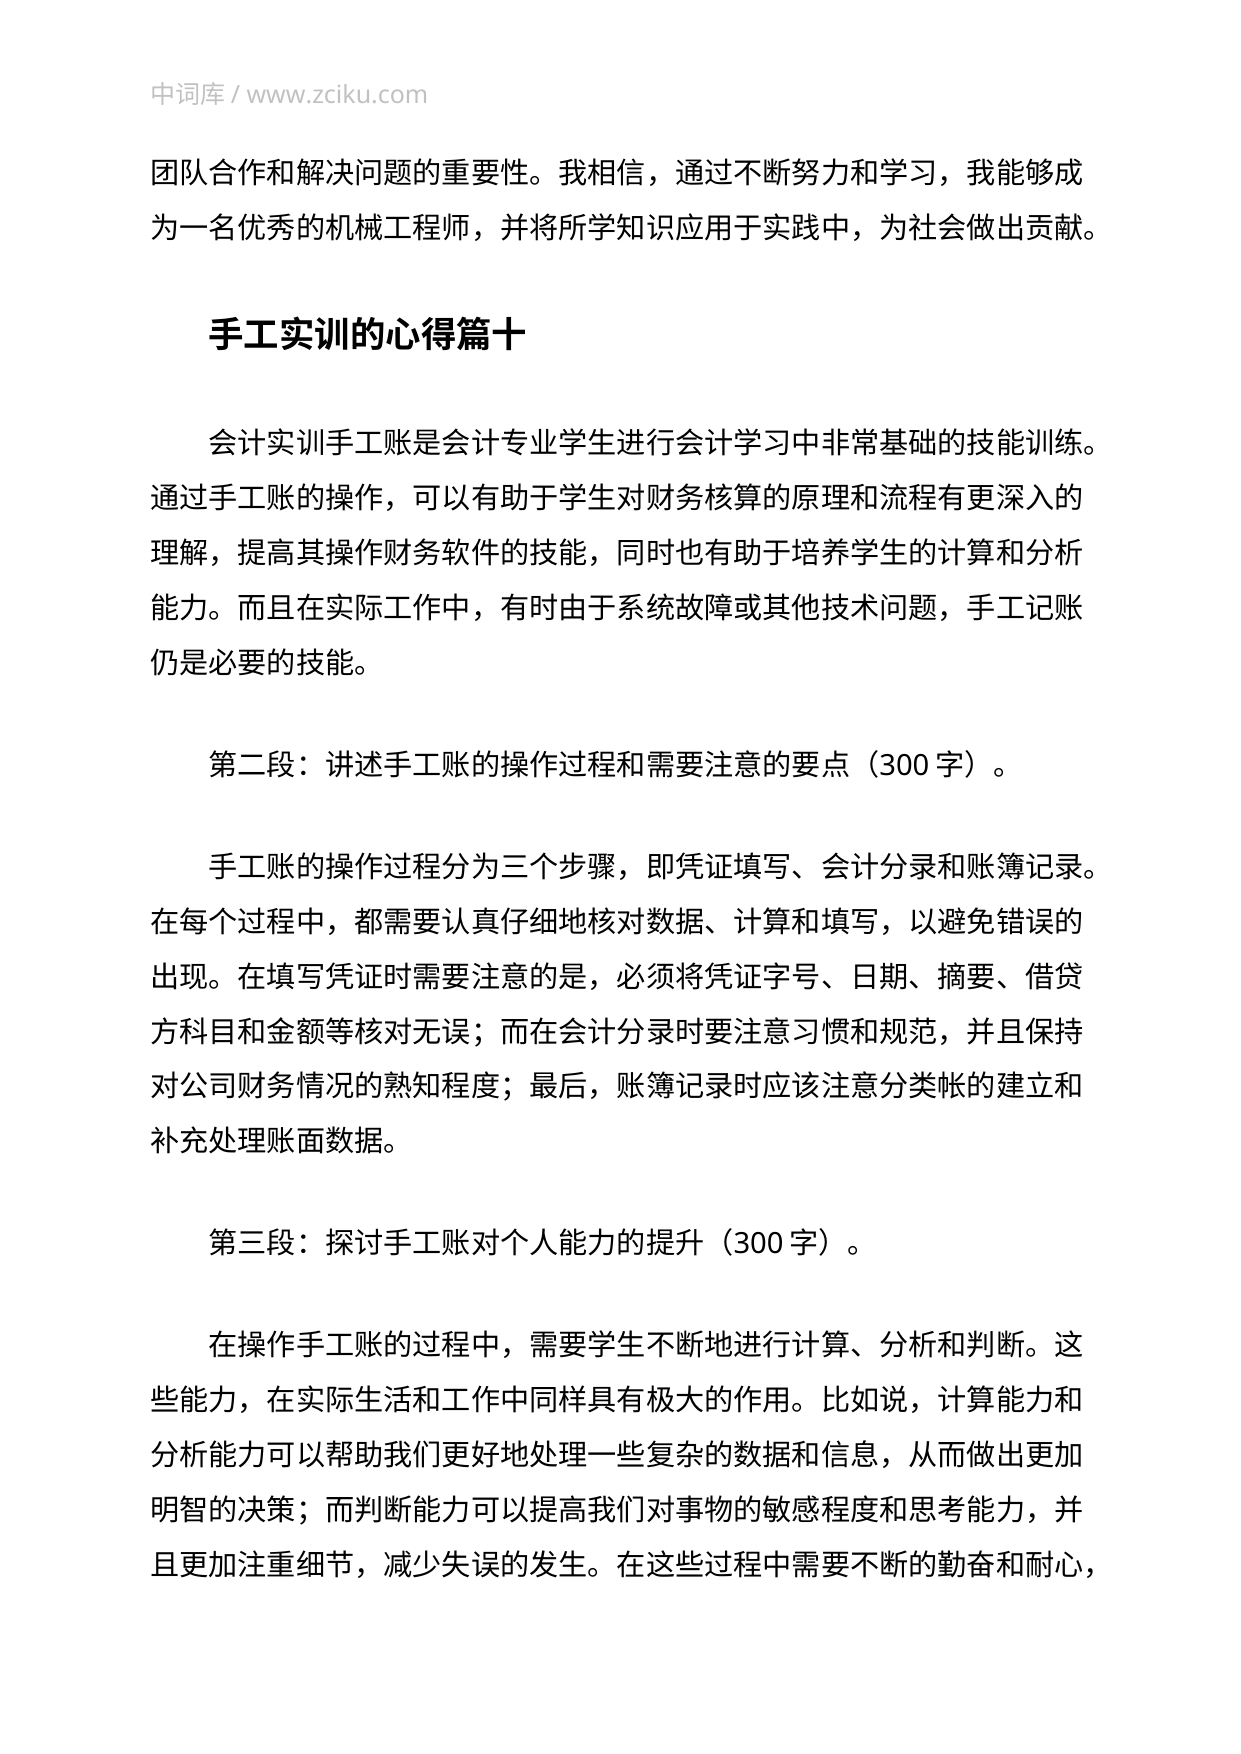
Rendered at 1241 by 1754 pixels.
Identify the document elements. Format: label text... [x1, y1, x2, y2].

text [150, 1322, 1090, 1583]
text 手工实训的心得篇十 [150, 307, 1090, 358]
text 第三段：探讨手工账对个人能力的提升（300字）。 [150, 1220, 1090, 1262]
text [150, 150, 1090, 247]
text 第二段：讲述手工账的操作过程和需要注意的要点（300字）。 [150, 741, 1090, 784]
text 会计实训手工账是会计专业学生进行会计学习中非常基础的技能训练。通过手工账的操作，可以有助于学生对财务核算的原理和流程有更深入的理解，提高其操作财务软件的技能，同时也有助于培养学生的计算和分析能力。而且在实际工作中，有时由于系统故障或其他技术问题，手工记账仍是必要的技能。 [150, 420, 1090, 682]
text 手工账的操作过程分为三个步骤，即凭证填写、会计分录和账簿记录。在每个过程中，都需要认真仔细地核对数据、计算和填写，以避免错误的出现。在填写凭证时需要注意的是，必须将凭证字号、日期、摘要、借贷方科目和金额等核对无误；而在会计分录时要注意习惯和规范，并且保持对公司财务情况的熟知程度；最后，账簿记录时应该注意分类帐的建立和补充处理账面数据。 [150, 843, 1090, 1160]
